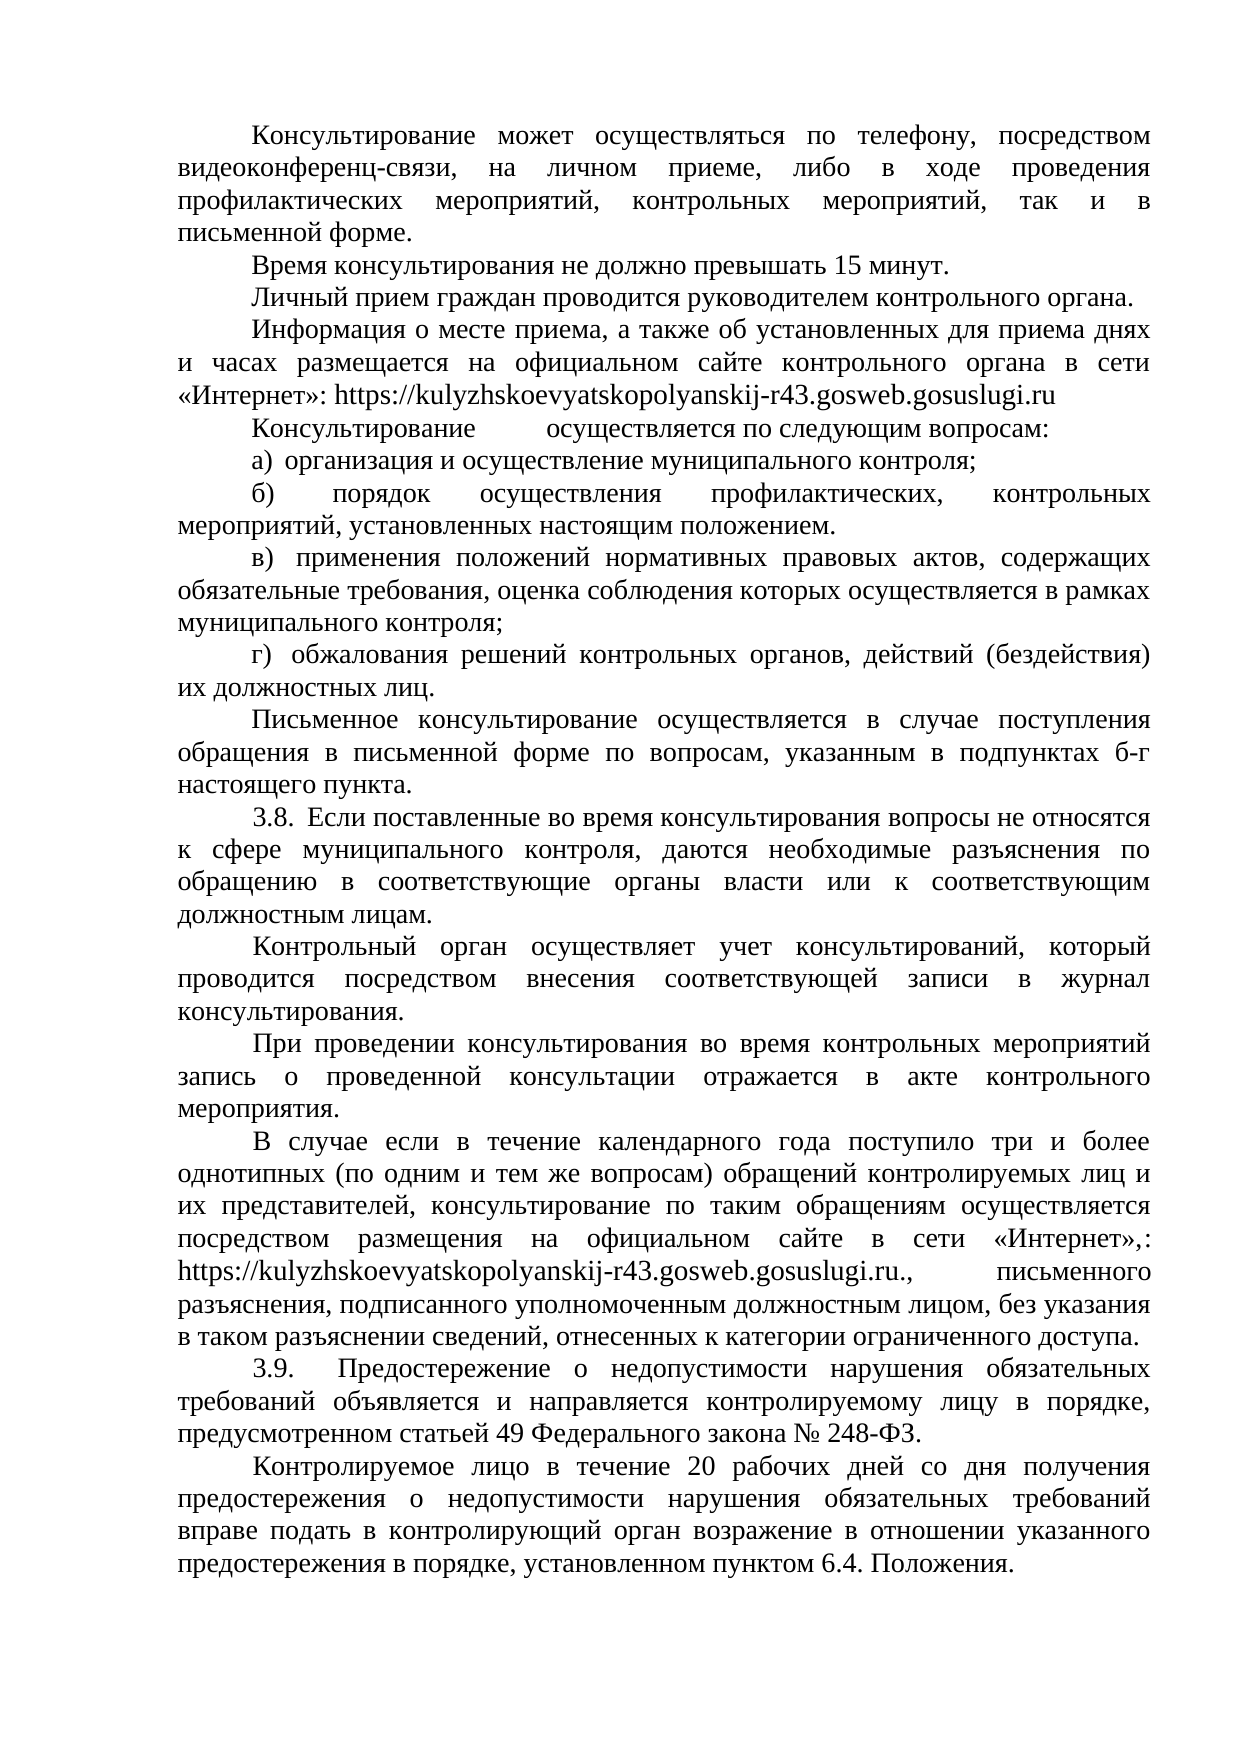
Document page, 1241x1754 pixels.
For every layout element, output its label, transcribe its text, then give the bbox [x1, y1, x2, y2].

text При проведении консультирования во время контрольных мероприятий запись о проведенной консультации отражается в акте контрольного мероприятия. [177, 1026, 1152, 1123]
text В случае если в течение календарного года поступило три и более однотипных (по одним и тем же вопросам) обращений контролируемых лиц и их представителей, консультирование по таким обращениям осуществляется посредством размещения на официальном сайте в сети «Интернет»,: https://kulyzhskoevyatskopolyanskij-r43.gosweb.gosuslugi.ru., письменного разъяснения, подписанного уполномоченным должностным лицом, без указания в таком разъяснении сведений, отнесенных к категории ограниченного доступа. [177, 1123, 1152, 1351]
list Если поставленные во время консультирования вопросы не относятся к сфере муниципального контроля, даются необходимые разъяснения по обращению в соответствующие органы власти или к соответствующим должностным лицам. [177, 799, 1152, 929]
text в) применения положений нормативных правовых актов, содержащих обязательные требования, оценка соблюдения которых осуществляется в рамках муниципального контроля; [177, 540, 1152, 638]
text Время консультирования не должно превышать 15 минут. [177, 248, 1152, 280]
text Консультирование осуществляется по следующим вопросам: [177, 411, 1152, 443]
text б) порядок осуществления профилактических, контрольных мероприятий, установленных настоящим положением. [177, 476, 1152, 540]
text Контрольный орган осуществляет учет консультирований, который проводится посредством внесения соответствующей записи в журнал консультирования. [177, 929, 1152, 1026]
list Предостережение о недопустимости нарушения обязательных требований объявляется и направляется контролируемому лицу в порядке, предусмотренном статьей 49 Федерального закона № 248-ФЗ. [177, 1351, 1152, 1449]
text Личный прием граждан проводится руководителем контрольного органа. [177, 280, 1152, 312]
text а) организация и осуществление муниципального контроля; [177, 443, 1152, 476]
text Контролируемое лицо в течение 20 рабочих дней со дня получения предостережения о недопустимости нарушения обязательных требований вправе подать в контролирующий орган возражение в отношении указанного предостережения в порядке, установленном пунктом 6.4. Положения. [177, 1449, 1152, 1578]
text Информация о месте приема, а также об установленных для приема днях и часах размещается на официальном сайте контрольного органа в сети «Интернет»: https://kulyzhskoevyatskopolyanskij-r43.gosweb.gosuslugi.ru [177, 312, 1152, 411]
text Консультирование может осуществляться по телефону, посредством видеоконференц-связи, на личном приеме, либо в ходе проведения профилактических мероприятий, контрольных мероприятий, так и в письменной форме. [177, 118, 1152, 248]
text Письменное консультирование осуществляется в случае поступления обращения в письменной форме по вопросам, указанным в подпунктах б-г настоящего пункта. [177, 702, 1152, 799]
text г) обжалования решений контрольных органов, действий (бездействия) их должностных лиц. [177, 638, 1152, 702]
